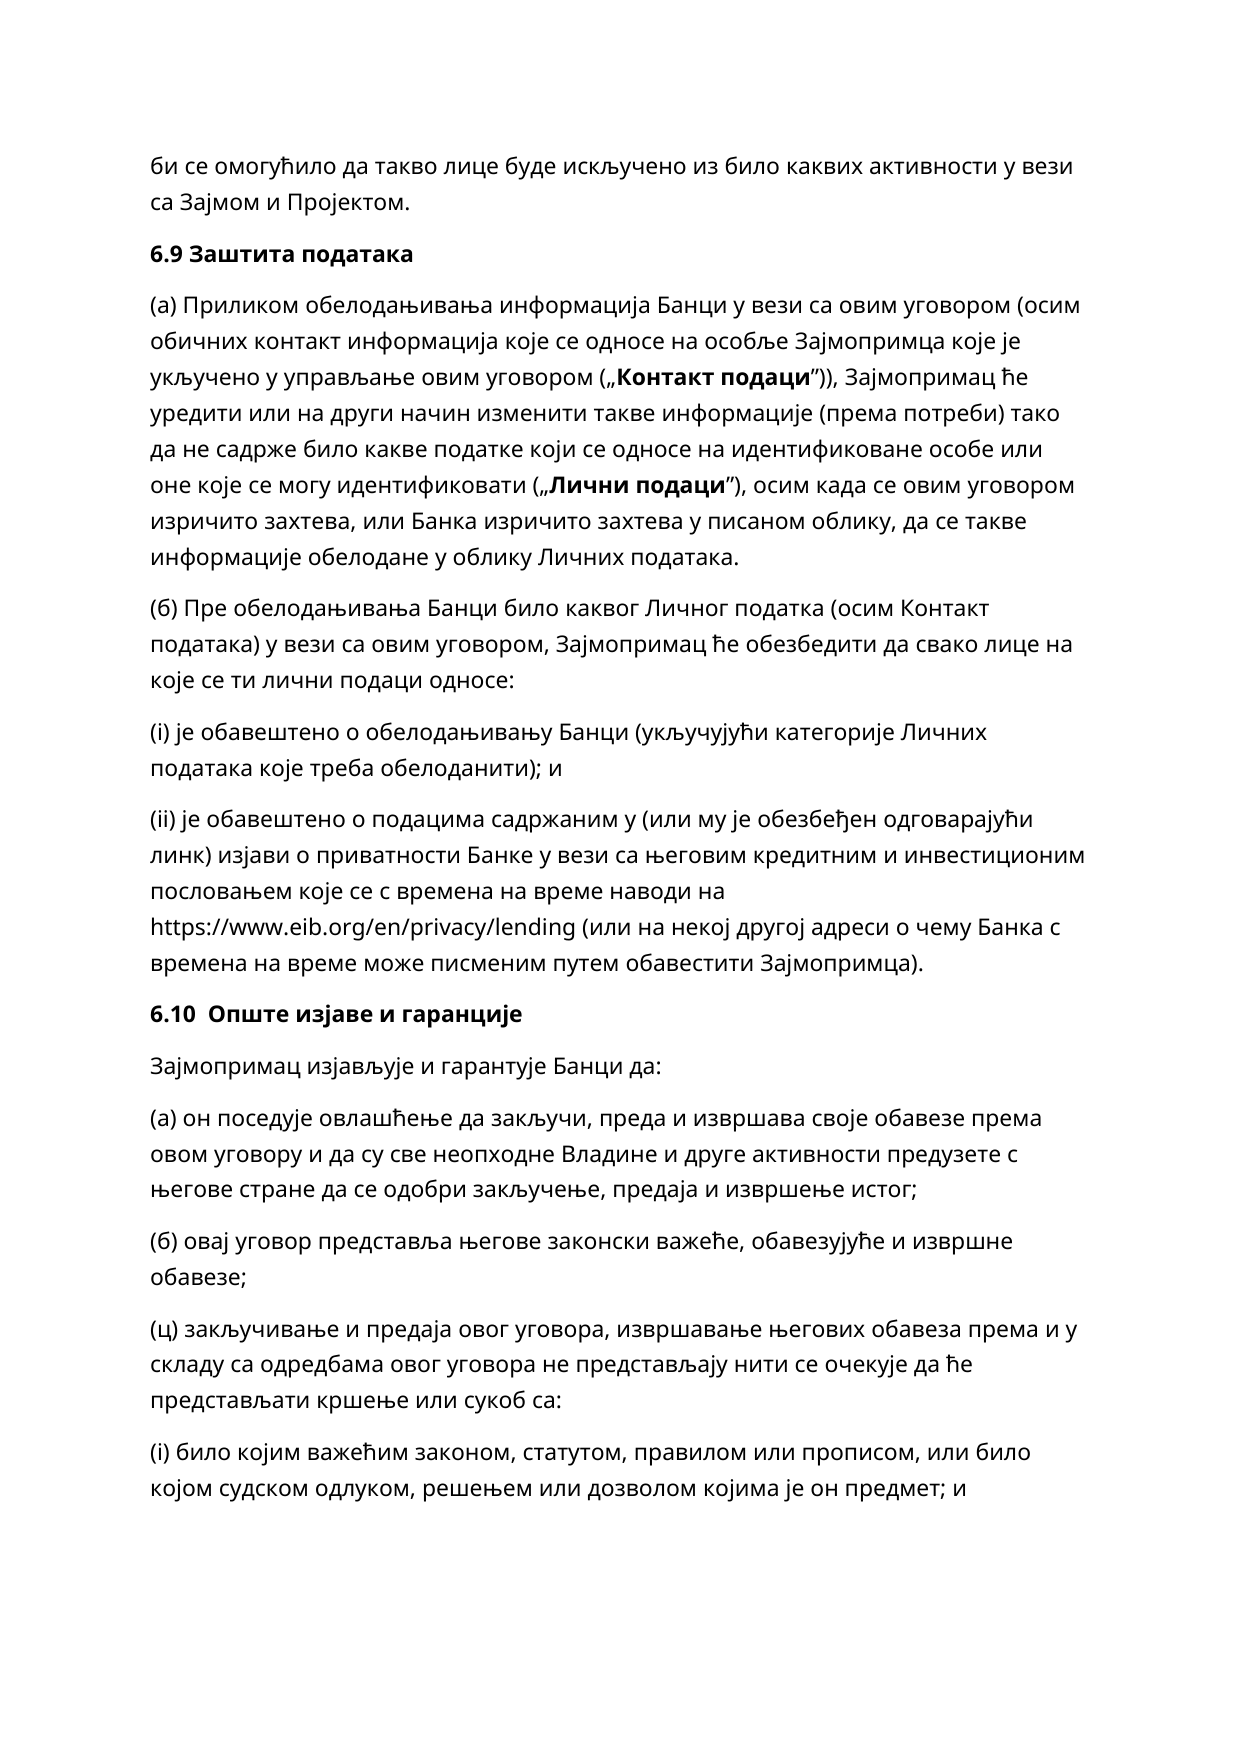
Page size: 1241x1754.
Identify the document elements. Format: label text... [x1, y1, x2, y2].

text 6.10 Опште изјаве и гаранције [150, 998, 1090, 1030]
text 6.9 Заштита података [150, 237, 1090, 269]
text (б) овај уговор представља његове законски важеће, обавезујуће и извршне обавезе; [150, 1225, 1090, 1292]
text (ц) закључивање и предаја овог уговора, извршавање његових обавеза према и у складу са одредбама овог уговора не представљају нити се очекује да ће представљати кршење или сукоб са: [150, 1312, 1090, 1416]
text (б) Пре обелодањивања Банци било каквог Личног податка (осим Контакт података) у вези са овим уговором, Зајмопримац ће обезбедити да свако лице на које се ти лични подаци односе: [150, 592, 1090, 695]
text Зајмопримац изјављује и гарантује Банци да: [150, 1050, 1090, 1081]
text (i) је обавештено о обелодањивању Банци (укључујући категорије Личних података које треба обелоданити); и [150, 716, 1090, 783]
text (i) било којим важећим законом, статутом, правилом или прописом, или било којом судском одлуком, решењем или дозволом којима је он предмет; и [150, 1436, 1090, 1503]
text (а) Приликом обелодањивања информација Банци у вези са овим уговором (осим обичних контакт информација које се односе на особље Зајмопримца које је укључено у управљање овим уговором („Контакт подаци”)), Зајмопримац ће уредити или на други начин изменити такве информације (према потреби) тако да не садрже било какве податке који се односе на идентификоване особе или оне које се могу идентификовати („Лични подаци”), осим када се овим уговором изричито захтева, или Банка изричито захтева у писаном облику, да се такве информације обелодане у облику Личних података. [150, 289, 1090, 572]
text (а) он поседује овлашћење да закључи, преда и извршава своје обавезе према овом уговору и да су све неопходне Владине и друге активности предузете с његове стране да се одобри закључење, предаја и извршење истог; [150, 1102, 1090, 1205]
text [150, 150, 1090, 217]
text (ii) је обавештено о подацима садржаним у (или му је обезбеђен одговарајући линк) изјави о приватности Банке у вези са његовим кредитним и инвестиционим пословањем које се с времена на време наводи на https://www.eib.org/en/privacy/lending (или на некој другој адреси о чему Банка с времена на време може писменим путем обавестити Зајмопримца). [150, 803, 1090, 978]
